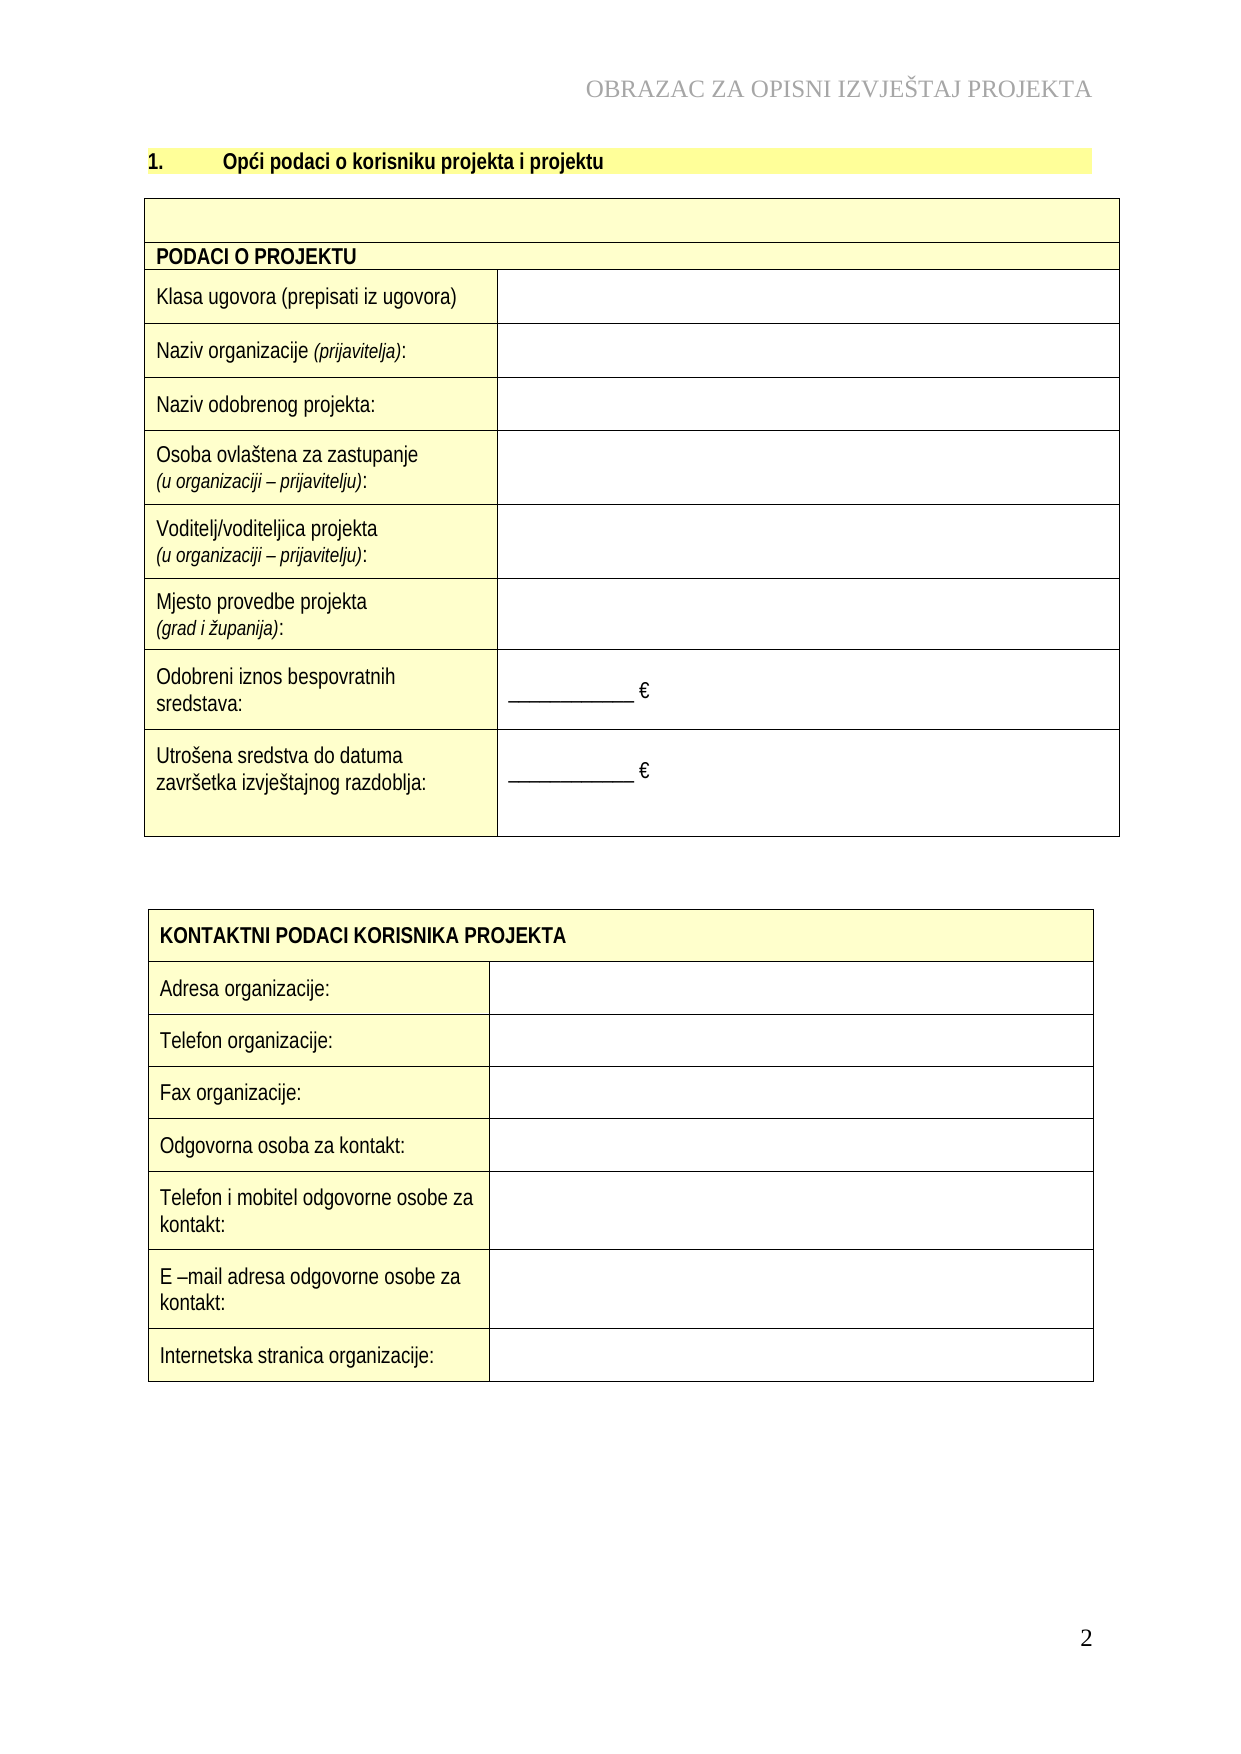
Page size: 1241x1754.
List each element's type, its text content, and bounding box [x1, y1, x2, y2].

table_cell PODACI O PROJEKTU [145, 243, 1119, 269]
table_cell [490, 1250, 1093, 1328]
table_cell Klasa ugovora (prepisati iz ugovora) [145, 270, 497, 323]
table_cell [490, 1119, 1093, 1171]
table_cell E –mail adresa odgovorne osobe za kontakt: [149, 1250, 489, 1328]
table_cell [490, 1172, 1093, 1249]
table_cell [498, 378, 1119, 430]
table_cell Utrošena sredstva do datuma završetka izvještajnog razdoblja: [145, 730, 497, 836]
table_cell Odobreni iznos bespovratnih sredstava: [145, 650, 497, 729]
table_cell Naziv organizacije (prijavitelja): [145, 324, 497, 377]
table_cell Voditelj/voditeljica projekta (u organizaciji – prijavitelju): [145, 505, 497, 578]
table_cell Telefon organizacije: [149, 1015, 489, 1066]
table_cell Internetska stranica organizacije: [149, 1329, 489, 1381]
table_cell [490, 1067, 1093, 1118]
table_header KONTAKTNI PODACI KORISNIKA PROJEKTA [149, 910, 1093, 961]
list Opći podaci o korisniku projekta i projektu [148, 148, 1092, 174]
table_cell Naziv odobrenog projekta: [145, 378, 497, 430]
table_cell [490, 962, 1093, 1013]
table_header [145, 199, 1119, 242]
table_cell ____________ € [498, 730, 1119, 836]
table_cell [498, 324, 1119, 377]
table_cell Odgovorna osoba za kontakt: [149, 1119, 489, 1171]
table_cell [490, 1015, 1093, 1066]
table_cell Adresa organizacije: [149, 962, 489, 1013]
table_cell Fax organizacije: [149, 1067, 489, 1118]
table_cell Mjesto provedbe projekta (grad i županija): [145, 579, 497, 649]
table_cell ____________ € [498, 650, 1119, 729]
table_cell [498, 505, 1119, 578]
table_cell Osoba ovlaštena za zastupanje (u organizaciji – prijavitelju): [145, 431, 497, 504]
table_cell [490, 1329, 1093, 1381]
table_cell [498, 431, 1119, 504]
table_cell [498, 270, 1119, 323]
table_cell Telefon i mobitel odgovorne osobe za kontakt: [149, 1172, 489, 1249]
table_cell [498, 579, 1119, 649]
